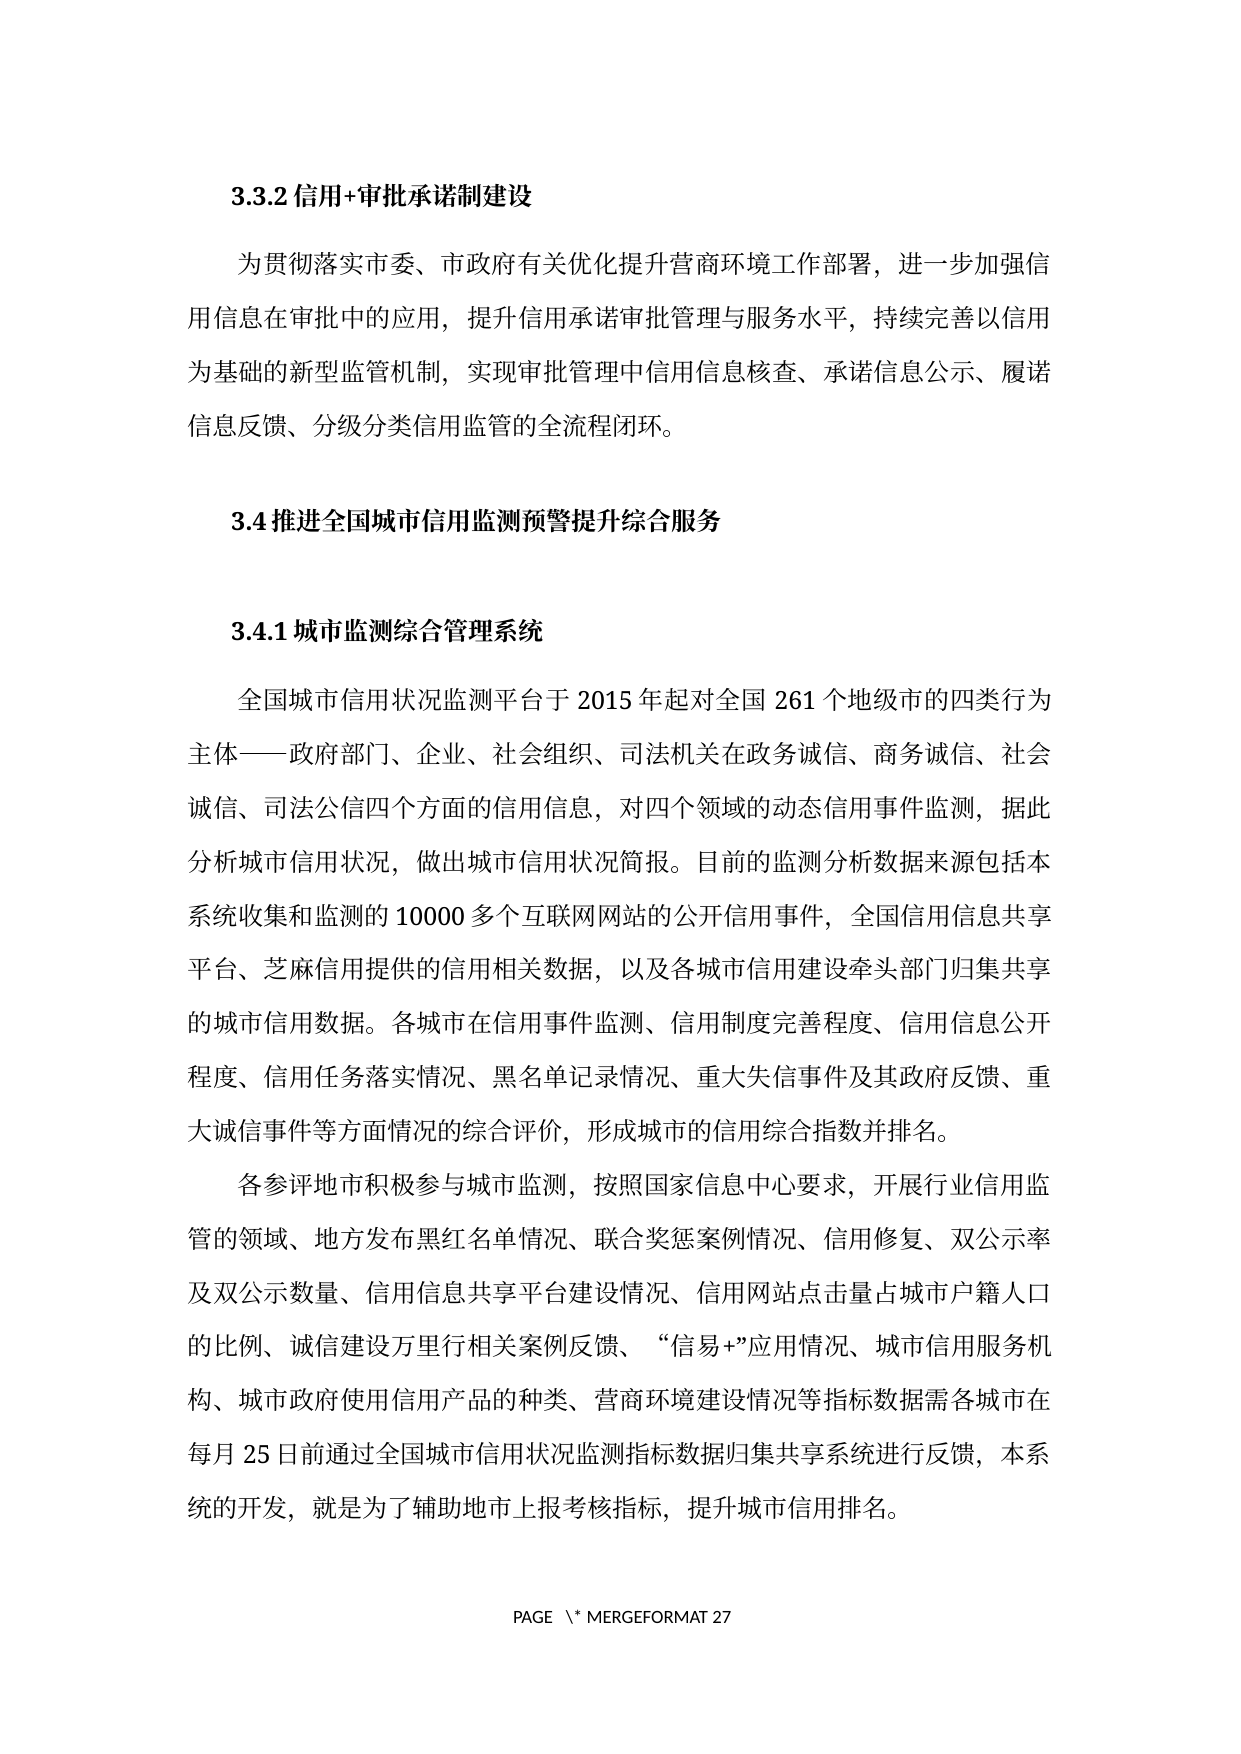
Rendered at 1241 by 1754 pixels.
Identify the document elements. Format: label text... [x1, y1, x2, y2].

subtitle 3.4推进全国城市信用监测预警提升综合服务 [231, 487, 1053, 552]
subtitle 3.4.1城市监测综合管理系统 [231, 598, 1053, 663]
text 为贯彻落实市委、市政府有关优化提升营商环境工作部署，进一步加强信用信息在审批中的应用，提升信用承诺审批管理与服务水平，持续完善以信用为基础的新型监管机制，实现审批管理中信用信息核查、承诺信息公示、履诺信息反馈、分级分类信用监管的全流程闭环。 [187, 245, 1053, 442]
subtitle 3.3.2信用+审批承诺制建设 [231, 162, 1053, 227]
text 各参评地市积极参与城市监测，按照国家信息中心要求，开展行业信用监管的领域、地方发布黑红名单情况、联合奖惩案例情况、信用修复、双公示率及双公示数量、信用信息共享平台建设情况、信用网站点击量占城市户籍人口的比例、诚信建设万里行相关案例反馈、“信易+”应用情况、城市信用服务机构、城市政府使用信用产品的种类、营商环境建设情况等指标数据需各城市在每月25日前通过全国城市信用状况监测指标数据归集共享系统进行反馈，本系统的开发，就是为了辅助地市上报考核指标，提升城市信用排名。 [187, 1166, 1053, 1525]
text 全国城市信用状况监测平台于2015年起对全国 261个地级市的四类行为主体——政府部门、企业、社会组织、司法机关在政务诚信、商务诚信、社会诚信、司法公信四个方面的信用信息，对四个领域的动态信用事件监测，据此分析城市信用状况，做出城市信用状况简报。目前的监测分析数据来源包括本系统收集和监测的10000多个互联网网站的公开信用事件，全国信用信息共享平台、芝麻信用提供的信用相关数据，以及各城市信用建设牵头部门归集共享的城市信用数据。各城市在信用事件监测、信用制度完善程度、信用信息公开程度、信用任务落实情况、黑名单记录情况、重大失信事件及其政府反馈、重大诚信事件等方面情况的综合评价，形成城市的信用综合指数并排名。 [187, 681, 1053, 1148]
